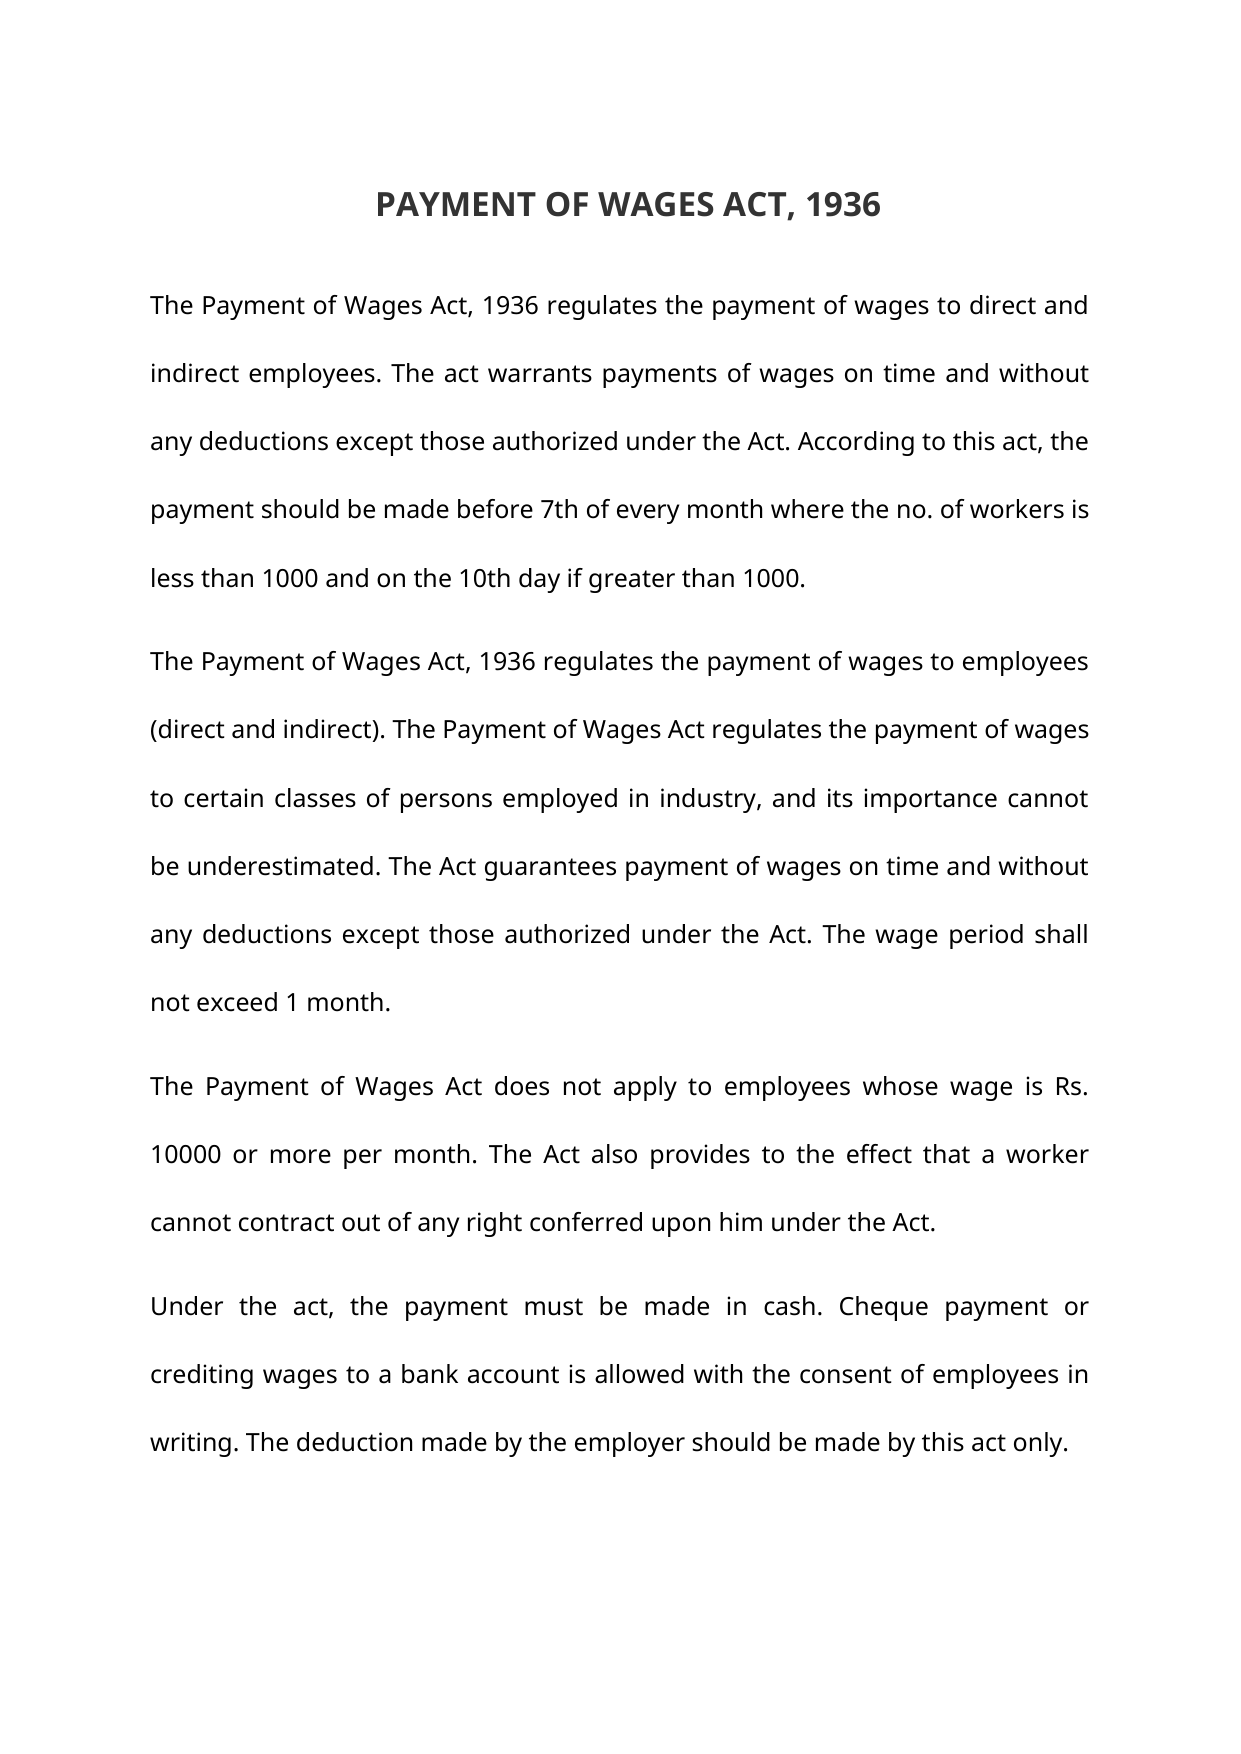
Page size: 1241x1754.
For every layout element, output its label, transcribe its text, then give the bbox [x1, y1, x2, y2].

text PAYMENT OF WAGES ACT, 1936 [300, 181, 1090, 227]
text The Payment of Wages Act, 1936 regulates the payment of wages to employees (direct and indirect). The Payment of Wages Act regulates the payment of wages to certain classes of persons employed in industry, and its importance cannot be underestimated. The Act guarantees payment of wages on time and without any deductions except those authorized under the Act. The wage period shall not exceed 1 month. [150, 644, 1090, 1019]
text The Payment of Wages Act, 1936 regulates the payment of wages to direct and indirect employees. The act warrants payments of wages on time and without any deductions except those authorized under the Act. According to this act, the payment should be made before 7th of every month where the no. of workers is less than 1000 and on the 10th day if greater than 1000. [150, 288, 1090, 594]
text The Payment of Wages Act does not apply to employees whose wage is Rs. 10000 or more per month. The Act also provides to the effect that a worker cannot contract out of any right conferred upon him under the Act. [150, 1068, 1090, 1239]
text Under the act, the payment must be made in cash. Cheque payment or crediting wages to a bank account is allowed with the consent of employees in writing. The deduction made by the employer should be made by this act only. [150, 1288, 1090, 1459]
